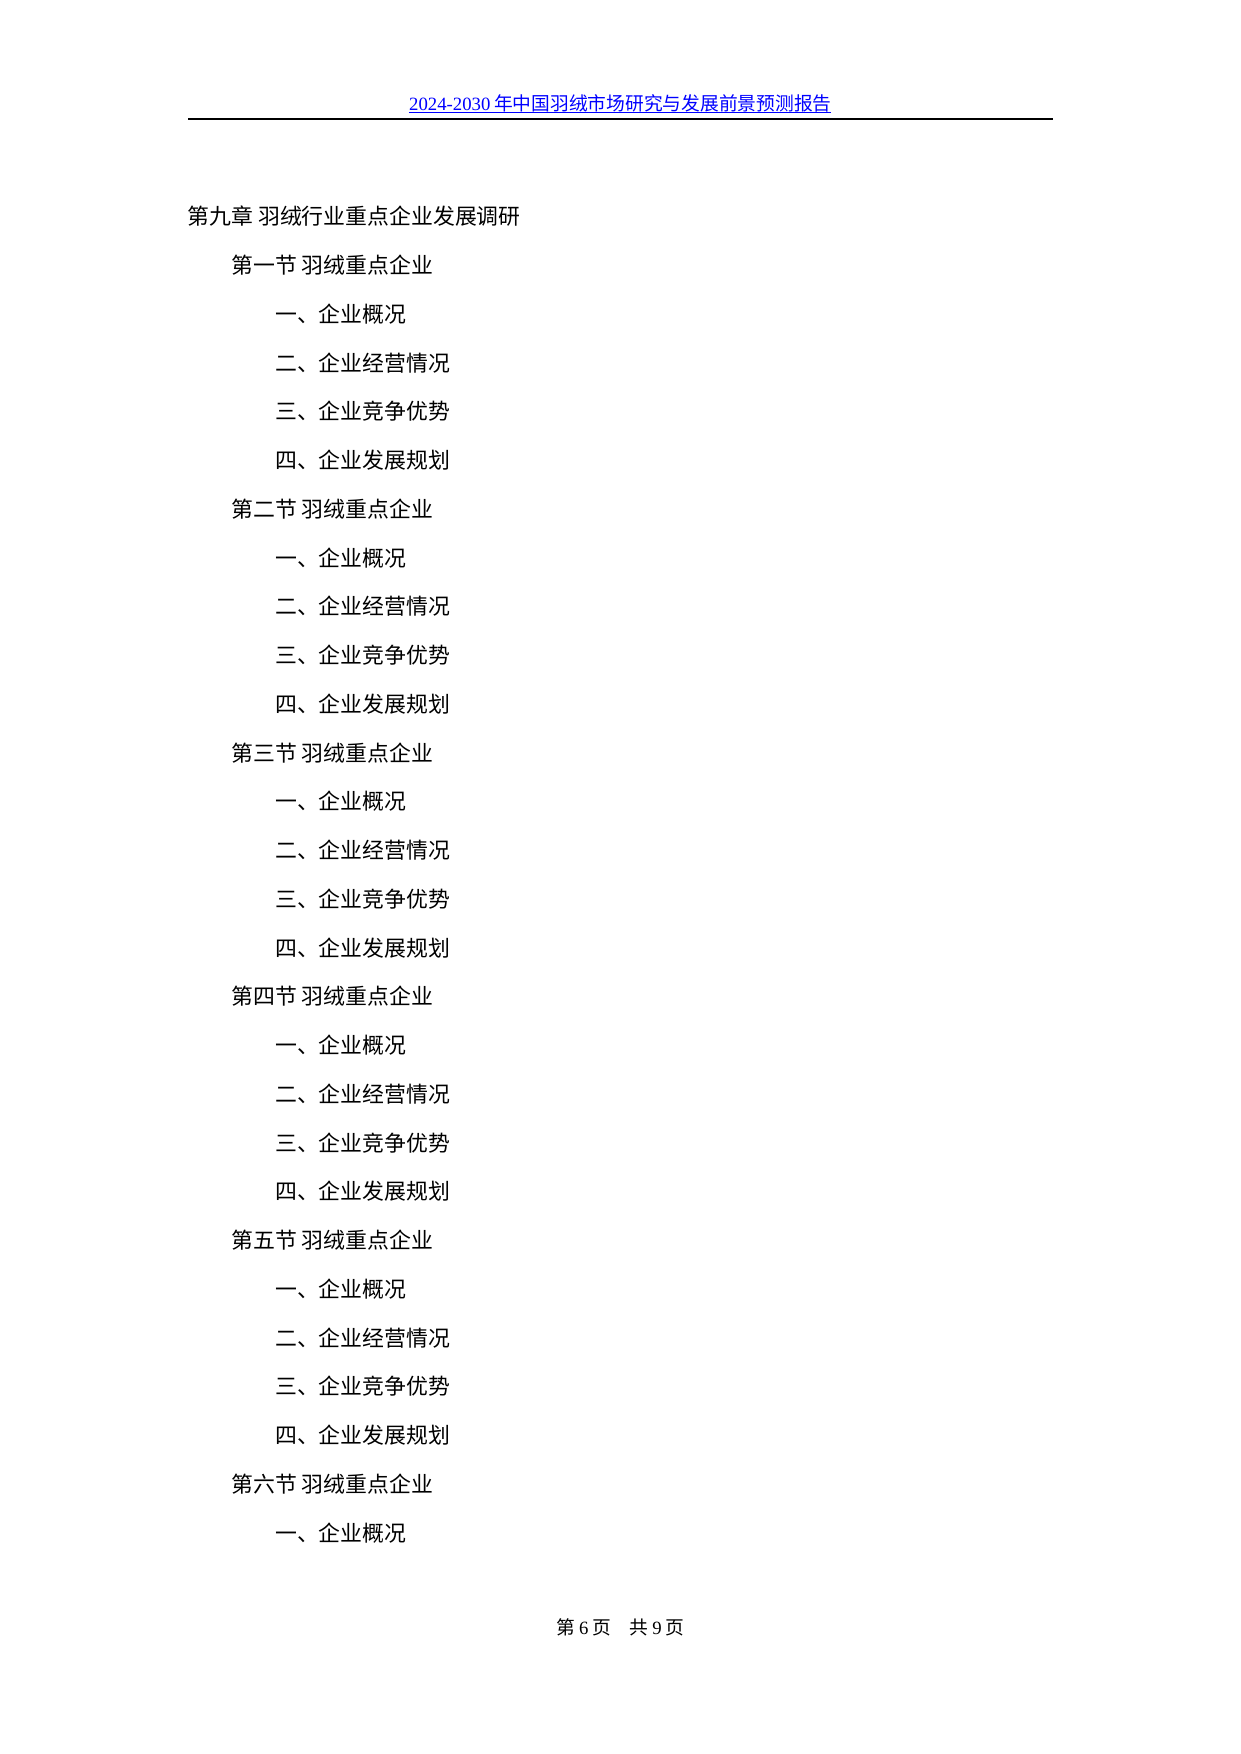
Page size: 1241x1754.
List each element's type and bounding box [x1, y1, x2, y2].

text [187, 150, 1053, 1548]
